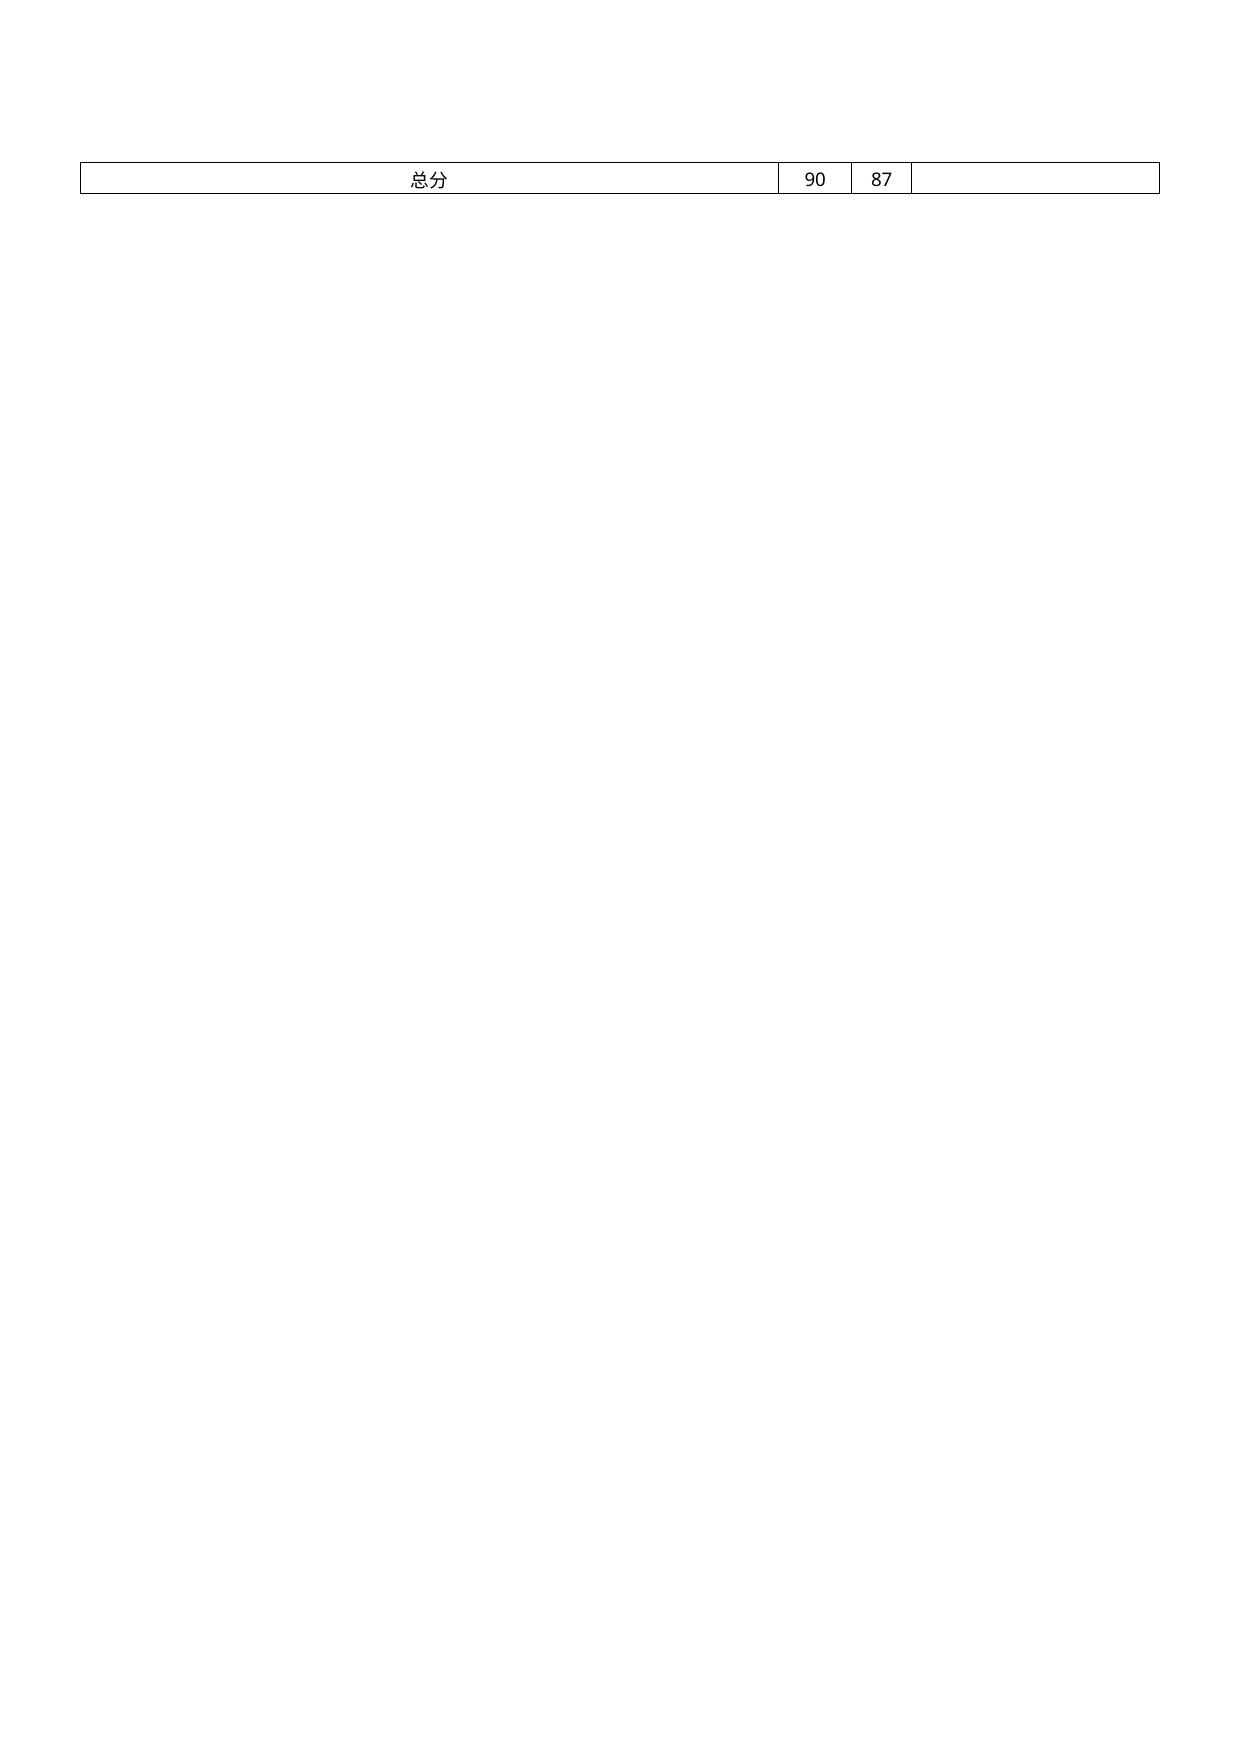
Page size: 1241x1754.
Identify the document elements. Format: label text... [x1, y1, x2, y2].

table_cell 87 [852, 163, 911, 193]
table_cell 90 [779, 163, 851, 193]
table_cell [912, 163, 1159, 193]
table_cell 总分 [81, 163, 778, 193]
